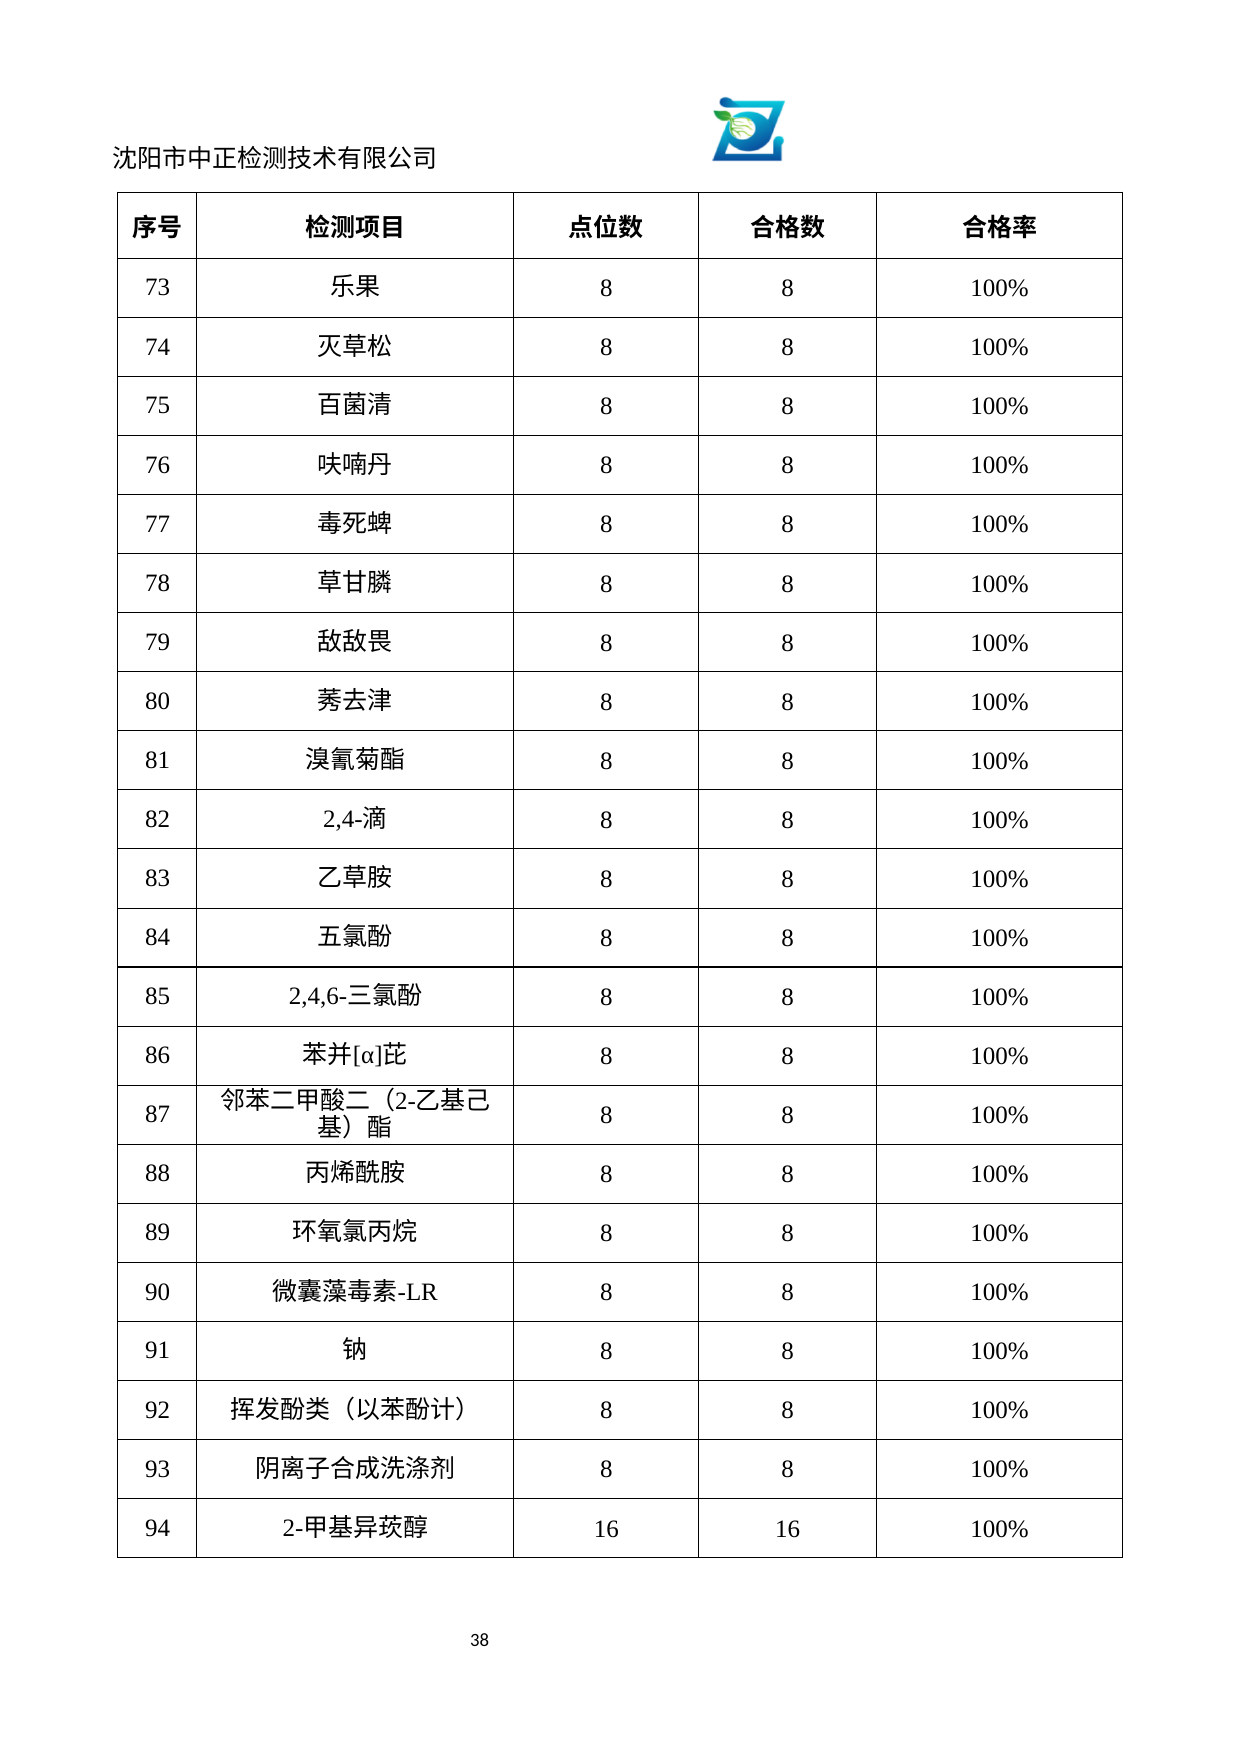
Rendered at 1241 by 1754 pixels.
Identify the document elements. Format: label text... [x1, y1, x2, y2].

table_cell 钠 [197, 1322, 513, 1380]
table_cell 8 [514, 672, 698, 730]
table_cell 丙烯酰胺 [197, 1145, 513, 1203]
table_cell 8 [699, 1381, 876, 1439]
table_cell 79 [118, 613, 196, 671]
table_cell 8 [514, 259, 698, 317]
table_cell 100% [877, 672, 1122, 730]
table_cell 8 [514, 1204, 698, 1262]
table_cell 77 [118, 495, 196, 553]
table_cell 8 [514, 1086, 698, 1144]
table_cell 8 [514, 1027, 698, 1084]
table_cell 88 [118, 1145, 196, 1203]
table_cell 8 [514, 968, 698, 1026]
table_cell 100% [877, 613, 1122, 671]
table_cell 8 [514, 436, 698, 494]
table_cell 91 [118, 1322, 196, 1380]
table_cell 83 [118, 849, 196, 907]
table_cell 8 [699, 259, 876, 317]
table_cell 8 [699, 377, 876, 435]
table_cell 8 [514, 731, 698, 789]
table_cell 8 [699, 1145, 876, 1203]
table_cell 87 [118, 1086, 196, 1144]
table_cell 100% [877, 1322, 1122, 1380]
table_cell 8 [699, 436, 876, 494]
table_cell 80 [118, 672, 196, 730]
table_cell 溴氰菊酯 [197, 731, 513, 789]
picture [692, 90, 811, 168]
table_cell 74 [118, 318, 196, 376]
table_header 点位数 [514, 193, 698, 258]
table_cell 8 [699, 672, 876, 730]
table_cell 100% [877, 436, 1122, 494]
table_cell 8 [514, 554, 698, 612]
table_cell 76 [118, 436, 196, 494]
table_cell 94 [118, 1499, 196, 1557]
table_cell 92 [118, 1381, 196, 1439]
table_cell 8 [514, 849, 698, 907]
table_cell 89 [118, 1204, 196, 1262]
table_cell 8 [699, 1204, 876, 1262]
table_cell 81 [118, 731, 196, 789]
table_cell 微囊藻毒素-LR [197, 1263, 513, 1321]
table_cell 85 [118, 968, 196, 1026]
table_cell 100% [877, 1499, 1122, 1557]
table_cell 100% [877, 554, 1122, 612]
table_header 合格率 [877, 193, 1122, 258]
table_cell 乙草胺 [197, 849, 513, 907]
table_cell 100% [877, 377, 1122, 435]
table_cell 8 [514, 613, 698, 671]
table_cell 草甘膦 [197, 554, 513, 612]
table_cell 8 [514, 790, 698, 848]
table_cell 8 [699, 1086, 876, 1144]
table_cell 100% [877, 849, 1122, 907]
table_cell 苯并[α]芘 [197, 1027, 513, 1084]
table_cell 8 [514, 1440, 698, 1498]
table_cell 100% [877, 1381, 1122, 1439]
table_cell 93 [118, 1440, 196, 1498]
table_cell 8 [699, 849, 876, 907]
table_cell 8 [514, 1263, 698, 1321]
table_cell 100% [877, 1086, 1122, 1144]
table_cell 百菌清 [197, 377, 513, 435]
table_cell 邻苯二甲酸二（2-乙基己基）酯 [197, 1086, 513, 1144]
table_cell 8 [699, 731, 876, 789]
table_cell 84 [118, 909, 196, 966]
table_cell 8 [699, 1440, 876, 1498]
table_cell 8 [699, 968, 876, 1026]
table_cell 毒死蜱 [197, 495, 513, 553]
table_cell 挥发酚类（以苯酚计） [197, 1381, 513, 1439]
table_cell 86 [118, 1027, 196, 1084]
table_cell 8 [699, 1322, 876, 1380]
table_cell 8 [514, 909, 698, 966]
table_cell 78 [118, 554, 196, 612]
table_cell 8 [699, 613, 876, 671]
table_cell 100% [877, 1204, 1122, 1262]
table_cell 8 [514, 1322, 698, 1380]
table_cell 8 [699, 554, 876, 612]
table_cell 100% [877, 1263, 1122, 1321]
table_cell 82 [118, 790, 196, 848]
table_cell 8 [514, 318, 698, 376]
table_cell 8 [699, 495, 876, 553]
table_cell 8 [514, 1145, 698, 1203]
table_cell 90 [118, 1263, 196, 1321]
table_header 合格数 [699, 193, 876, 258]
table_header 检测项目 [197, 193, 513, 258]
table_cell 阴离子合成洗涤剂 [197, 1440, 513, 1498]
table_cell 2-甲基异莰醇 [197, 1499, 513, 1557]
table_cell 敌敌畏 [197, 613, 513, 671]
table_cell 五氯酚 [197, 909, 513, 966]
table_cell 100% [877, 731, 1122, 789]
table_cell 2,4,6-三氯酚 [197, 968, 513, 1026]
table_cell 100% [877, 318, 1122, 376]
table_cell 环氧氯丙烷 [197, 1204, 513, 1262]
table_cell 100% [877, 1027, 1122, 1084]
table_cell 8 [699, 1027, 876, 1084]
table_cell 75 [118, 377, 196, 435]
table_cell 8 [514, 377, 698, 435]
table_cell 8 [699, 318, 876, 376]
table_cell 16 [514, 1499, 698, 1557]
table_cell 100% [877, 259, 1122, 317]
table_cell 呋喃丹 [197, 436, 513, 494]
table_cell 8 [699, 790, 876, 848]
table_cell 100% [877, 495, 1122, 553]
table_cell 73 [118, 259, 196, 317]
table_cell 灭草松 [197, 318, 513, 376]
table_cell 乐果 [197, 259, 513, 317]
table_cell 8 [514, 495, 698, 553]
table_cell 8 [514, 1381, 698, 1439]
table_header 序号 [118, 193, 196, 258]
table_cell 100% [877, 1145, 1122, 1203]
table_cell 2,4-滴 [197, 790, 513, 848]
table_cell 8 [699, 909, 876, 966]
table_cell 8 [699, 1263, 876, 1321]
table_cell 莠去津 [197, 672, 513, 730]
table_cell 100% [877, 968, 1122, 1026]
table_cell 100% [877, 909, 1122, 966]
table_cell 100% [877, 790, 1122, 848]
table_cell 100% [877, 1440, 1122, 1498]
table_cell 16 [699, 1499, 876, 1557]
